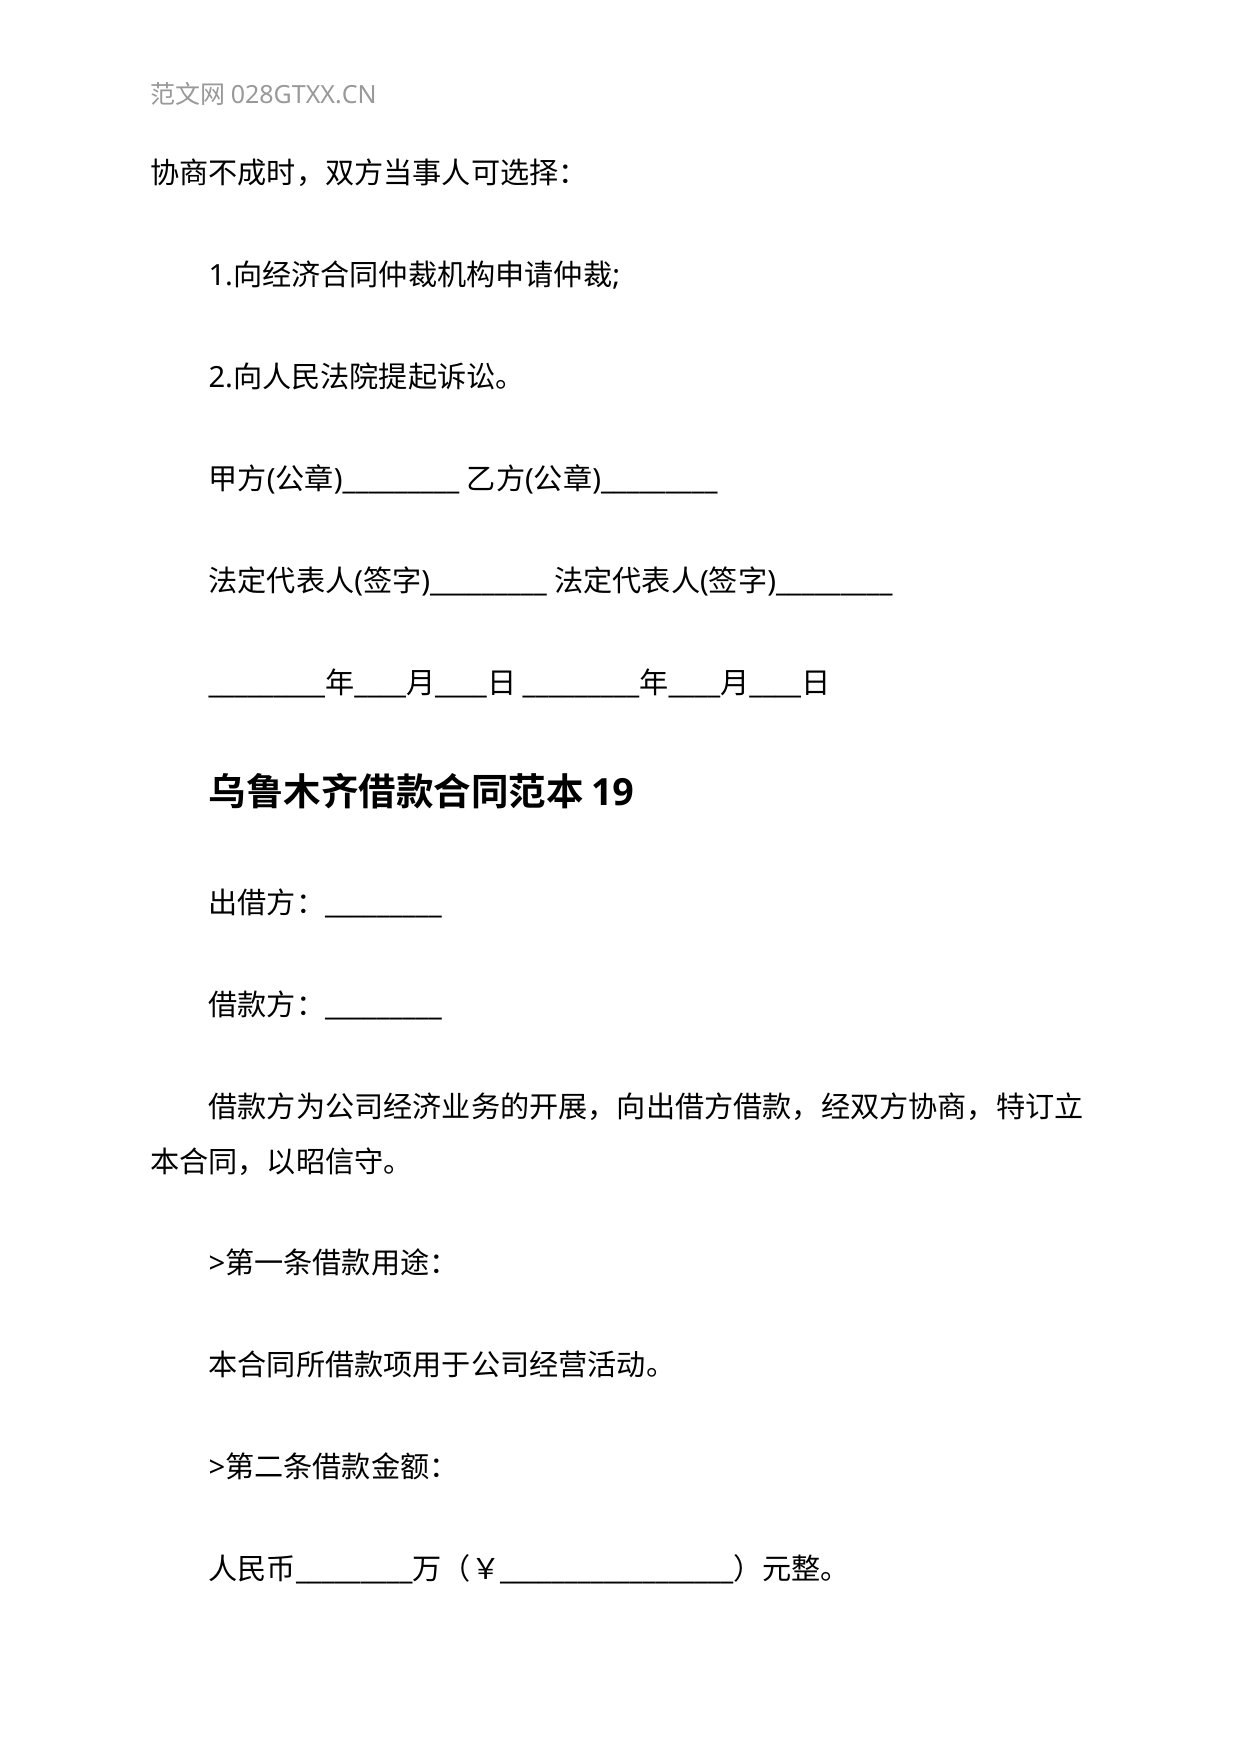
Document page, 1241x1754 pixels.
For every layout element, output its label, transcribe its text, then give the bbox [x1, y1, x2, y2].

text 法定代表人(签字)_________ 法定代表人(签字)_________ [150, 558, 1090, 600]
text 借款方为公司经济业务的开展，向出借方借款，经双方协商，特订立本合同，以昭信守。 [150, 1083, 1090, 1180]
text >第二条借款金额： [150, 1444, 1090, 1486]
text 出借方：_________ [150, 879, 1090, 922]
text 2.向人民法院提起诉讼。 [150, 354, 1090, 396]
text >第一条借款用途： [150, 1240, 1090, 1282]
text 甲方(公章)_________ 乙方(公章)_________ [150, 456, 1090, 498]
text 乌鲁木齐借款合同范本19 [150, 762, 1090, 816]
text 人民币_________万（￥__________________）元整。 [150, 1546, 1090, 1588]
text 本合同所借款项用于公司经营活动。 [150, 1342, 1090, 1384]
text _________年____月____日 _________年____月____日 [150, 660, 1090, 702]
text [150, 150, 1090, 192]
text 借款方：_________ [150, 981, 1090, 1024]
text 1.向经济合同仲裁机构申请仲裁; [150, 252, 1090, 294]
